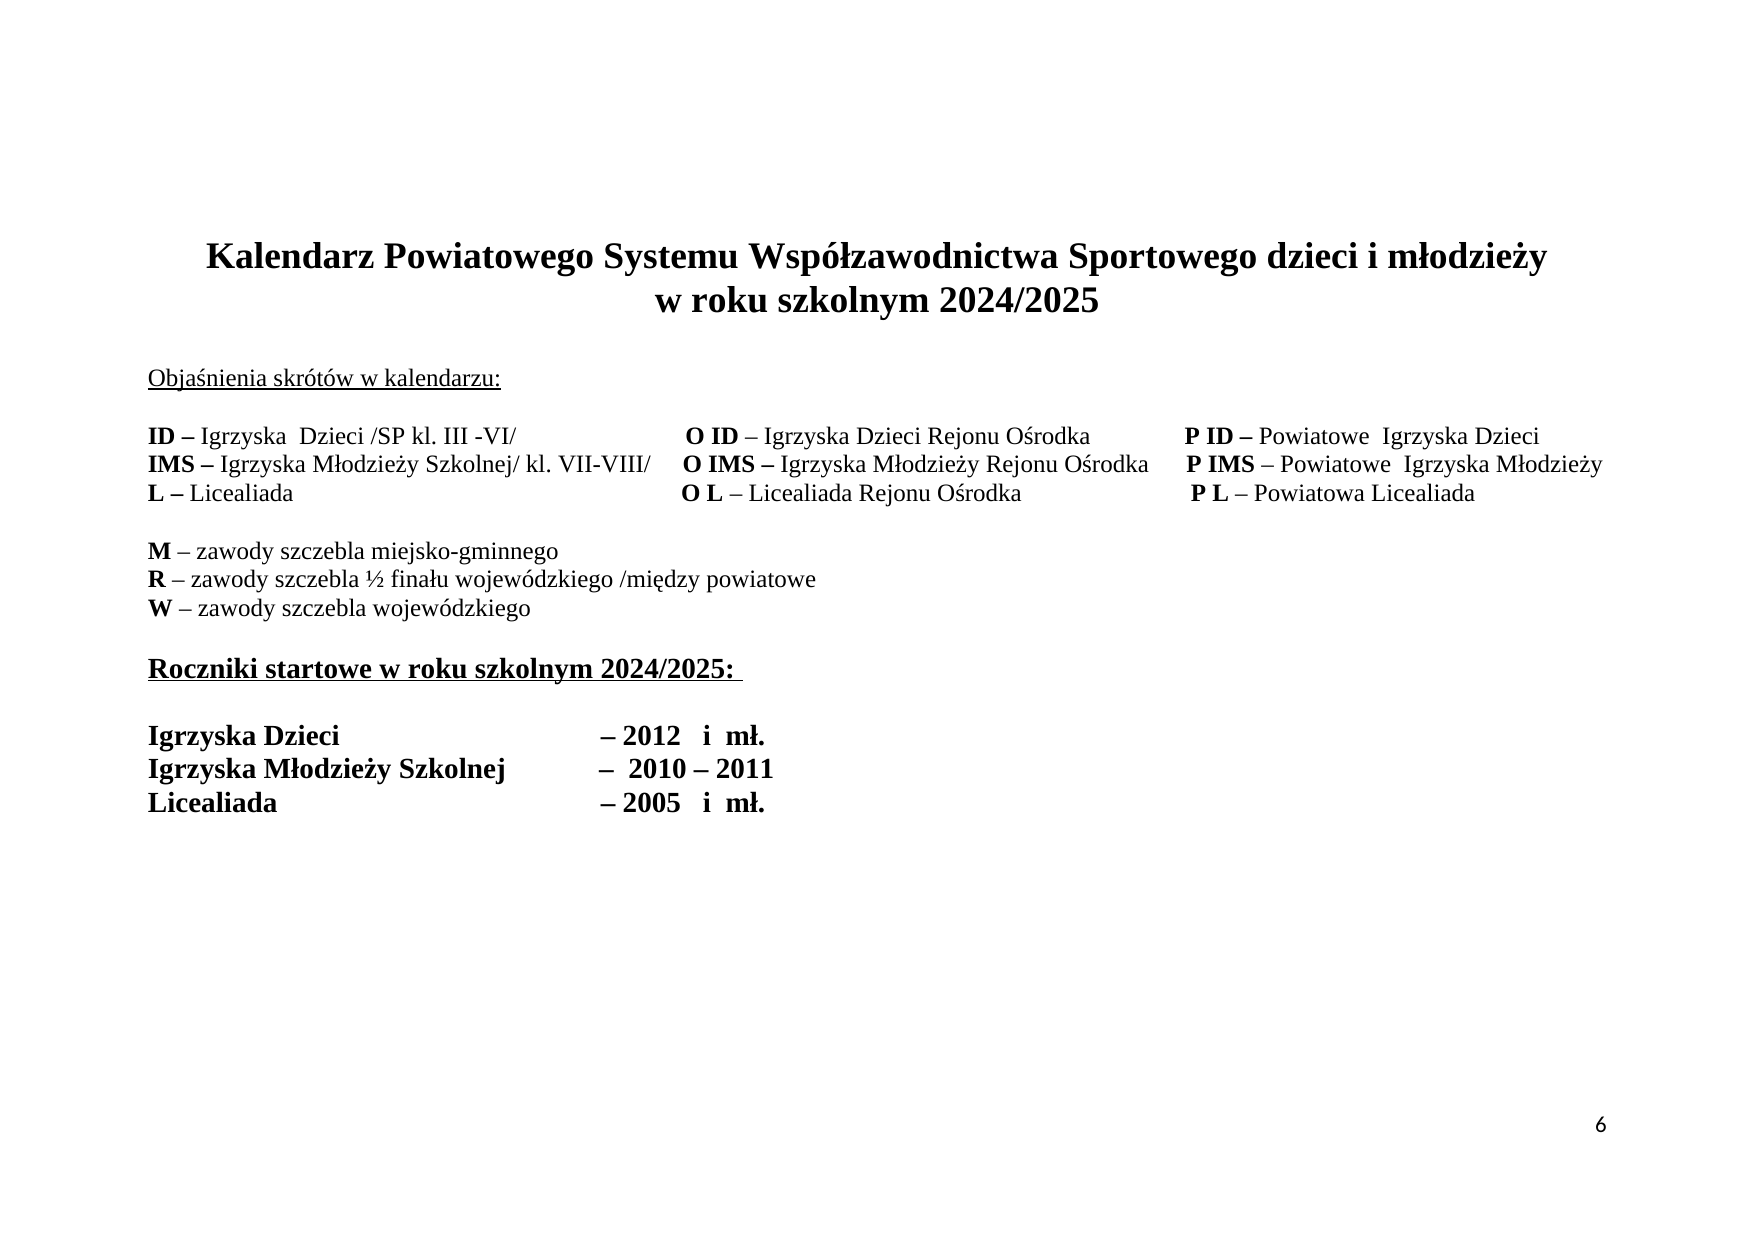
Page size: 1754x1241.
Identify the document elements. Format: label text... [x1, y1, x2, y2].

text Kalendarz Powiatowego Systemu Współzawodnictwa Sportowego dzieci i młodzieży [148, 234, 1606, 277]
text Licealiada – 2005 i mł. [148, 785, 1606, 818]
text Roczniki startowe w roku szkolnym 2024/2025: [148, 651, 1606, 684]
text Objaśnienia skrótów w kalendarzu: [148, 363, 1606, 392]
text w roku szkolnym 2024/2025 [148, 277, 1606, 320]
text W – zawody szczebla wojewódzkiego [148, 593, 1606, 622]
text L – Licealiada O L – Licealiada Rejonu Ośrodka P L – Powiatowa Licealiada [148, 478, 1606, 507]
text M – zawody szczebla miejsko-gminnego [148, 536, 1606, 564]
text Igrzyska Młodzieży Szkolnej – 2010 – 2011 [148, 751, 1606, 785]
text IMS – Igrzyska Młodzieży Szkolnej/ kl. VII-VIII/ O IMS – Igrzyska Młodzieży Rejonu Ośrodka P IMS – Powiatowe Igrzyska Młodzieży [148, 449, 1606, 478]
text R – zawody szczebla ½ finału wojewódzkiego /między powiatowe [148, 564, 1606, 593]
text Igrzyska Dzieci – 2012 i mł. [148, 718, 1606, 751]
text ID – Igrzyska Dzieci /SP kl. III -VI/ O ID – Igrzyska Dzieci Rejonu Ośrodka P ID – Powiatowe Igrzyska Dzieci [148, 421, 1606, 449]
